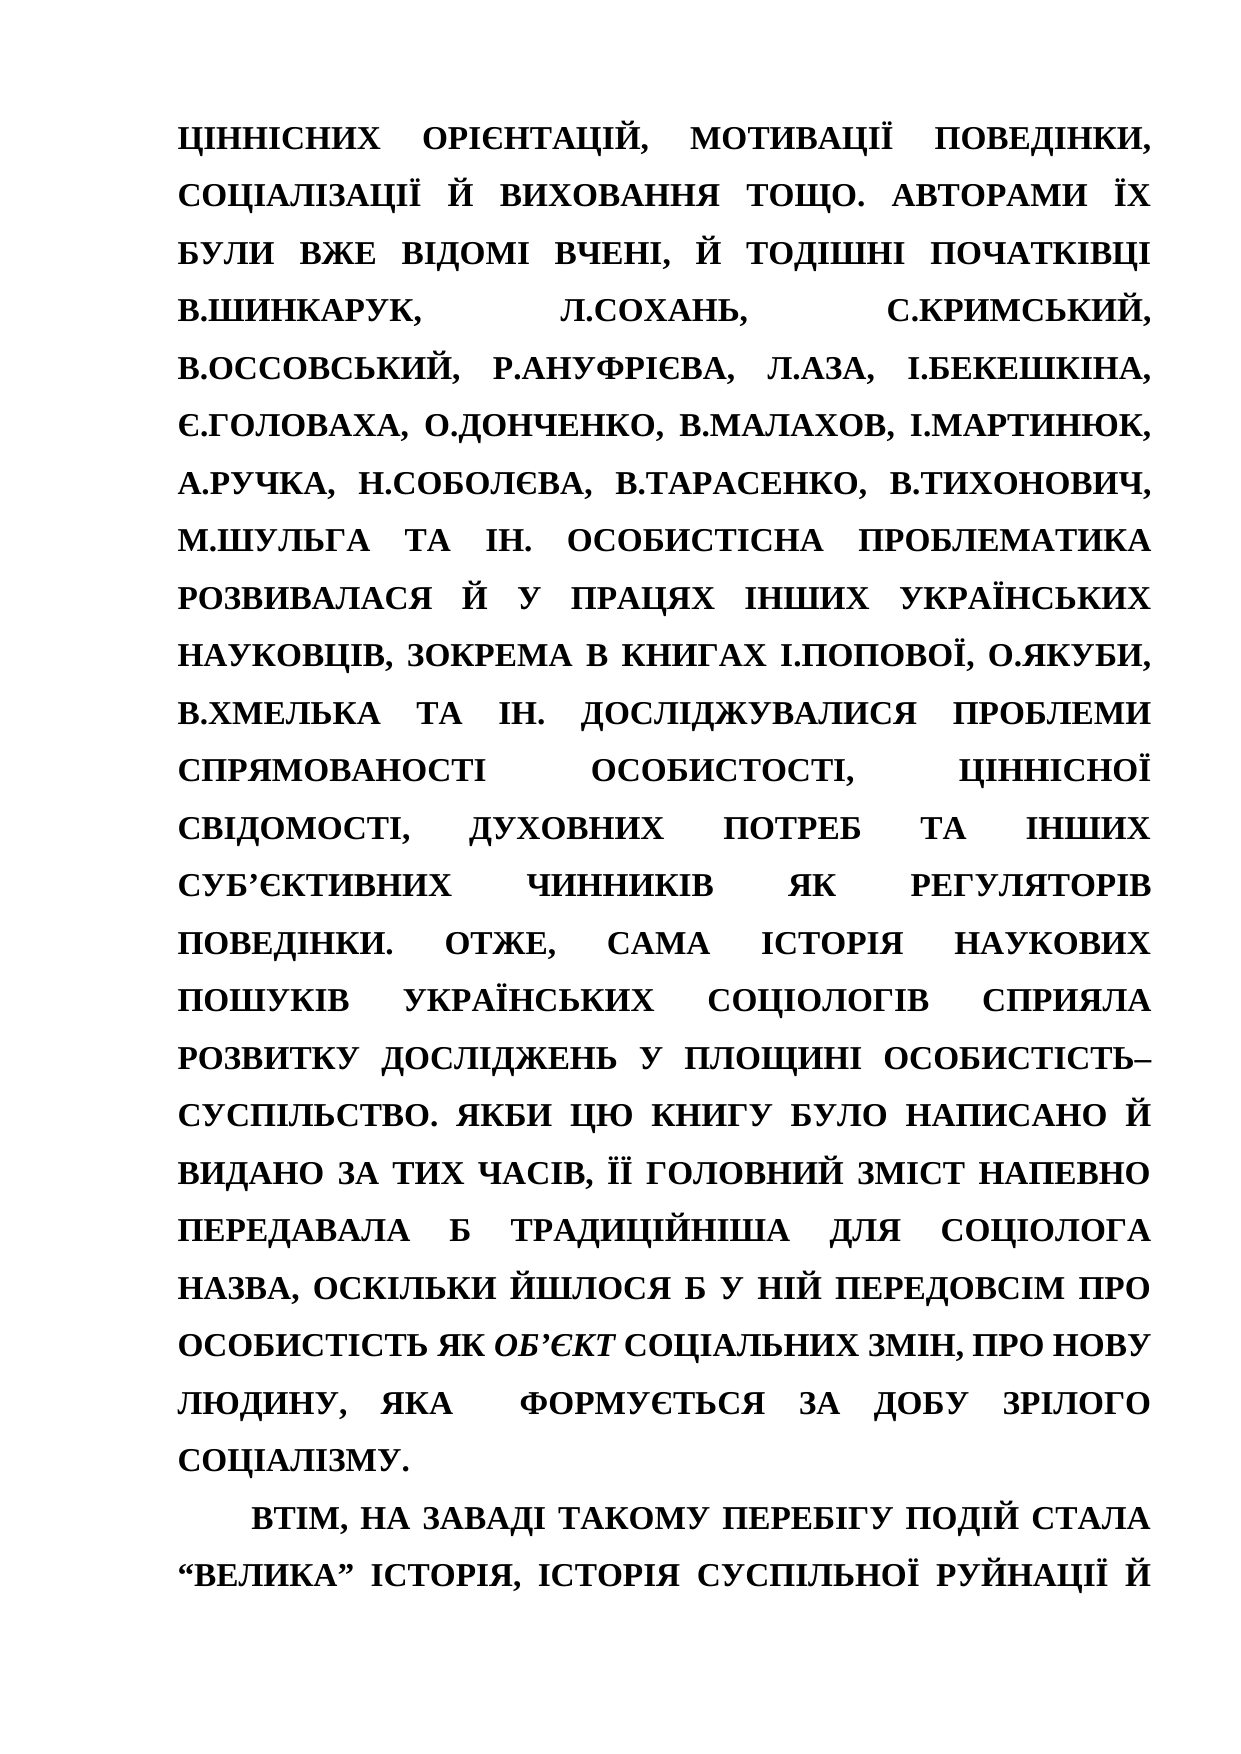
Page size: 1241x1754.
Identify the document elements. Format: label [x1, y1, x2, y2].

title [177, 1498, 1152, 1594]
title [177, 118, 1152, 1479]
